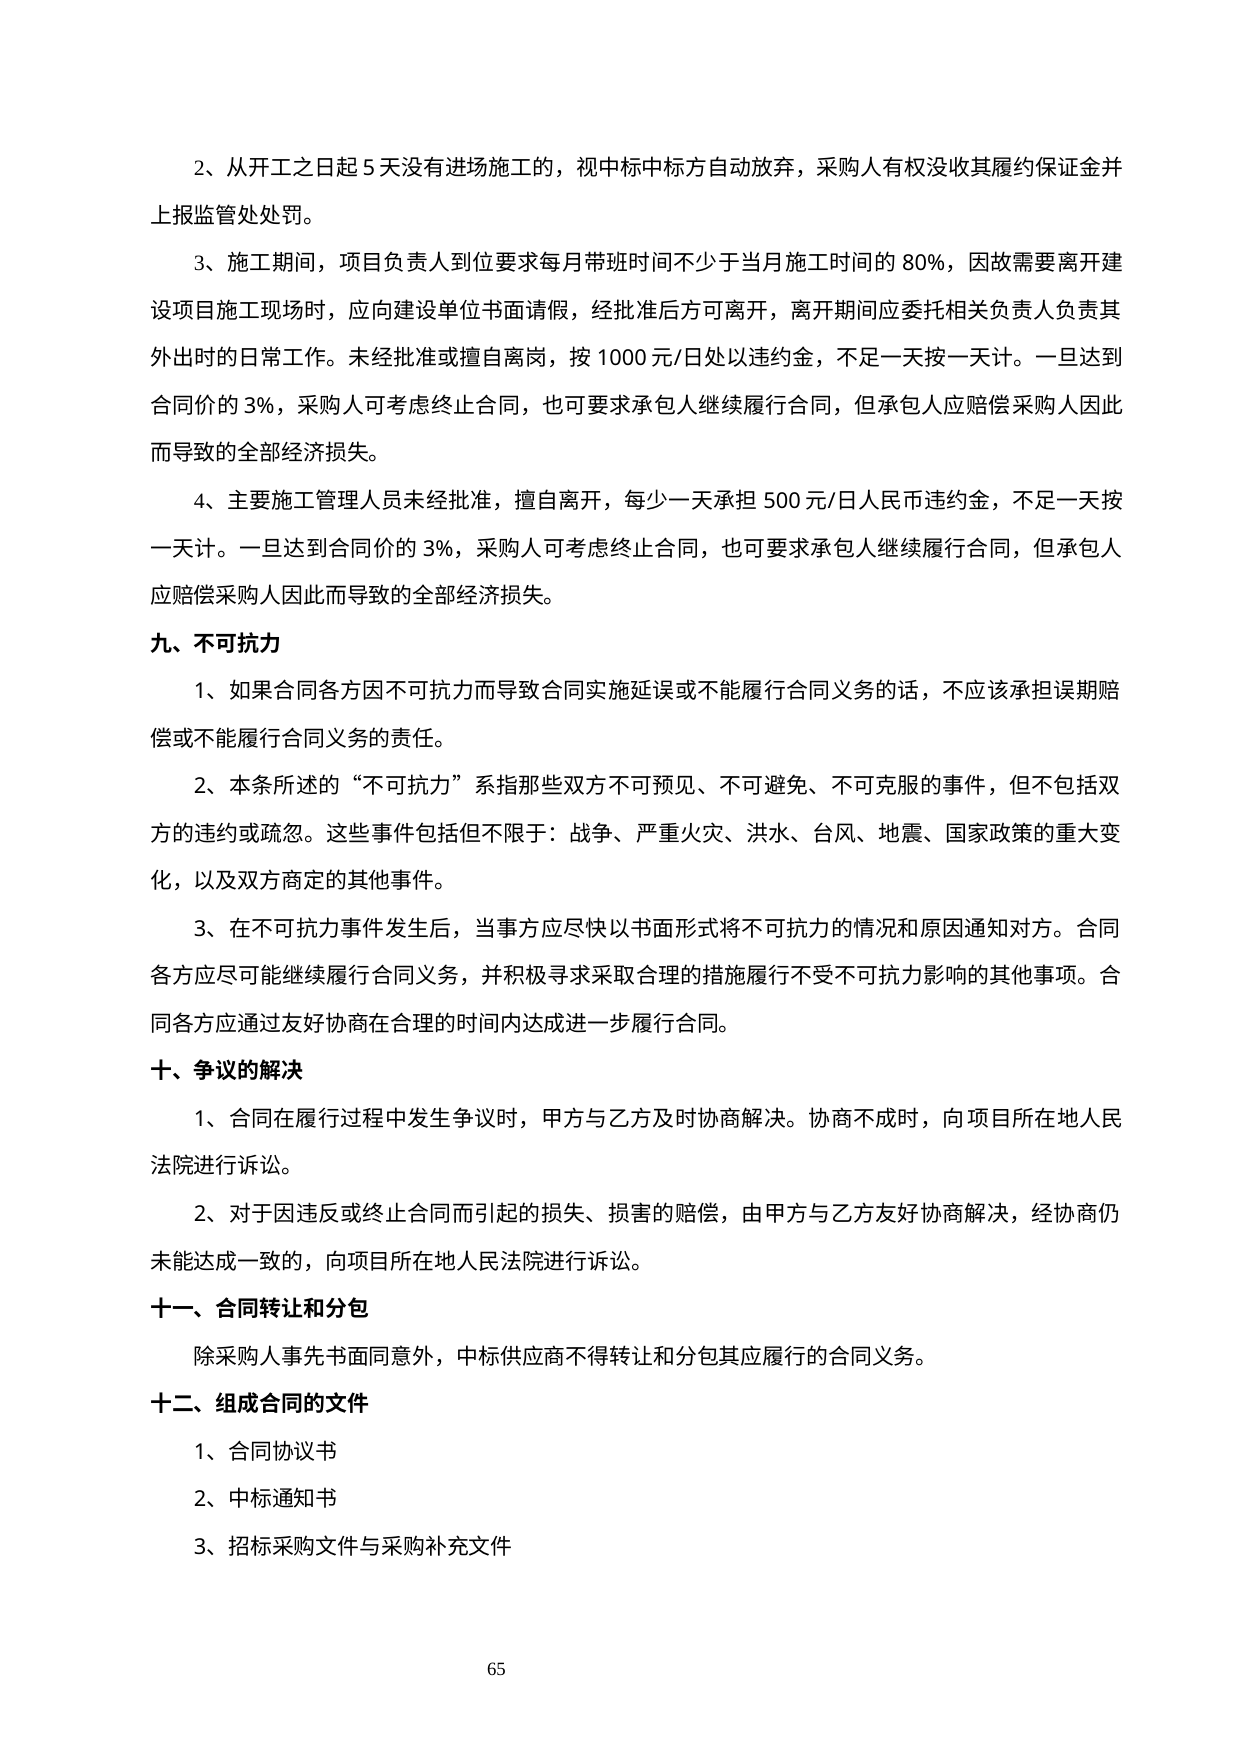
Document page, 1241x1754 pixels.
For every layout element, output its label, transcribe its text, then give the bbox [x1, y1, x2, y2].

text 十一、合同转让和分包 [150, 1291, 1124, 1323]
text 2、本条所述的“不可抗力”系指那些双方不可预见、不可避免、不可克服的事件，但不包括双方的违约或疏忽。这些事件包括但不限于：战争、严重火灾、洪水、台风、地震、国家政策的重大变化，以及双方商定的其他事件。 [150, 768, 1124, 895]
text 4、主要施工管理人员未经批准，擅自离开，每少一天承担500元/日人民币违约金，不足一天按一天计。一旦达到合同价的3%，采购人可考虑终止合同，也可要求承包人继续履行合同，但承包人应赔偿采购人因此而导致的全部经济损失。 [150, 483, 1124, 610]
text 3、施工期间，项目负责人到位要求每月带班时间不少于当月施工时间的80%，因故需要离开建设项目施工现场时，应向建设单位书面请假，经批准后方可离开，离开期间应委托相关负责人负责其外出时的日常工作。未经批准或擅自离岗，按1000元/日处以违约金，不足一天按一天计。一旦达到合同价的3%，采购人可考虑终止合同，也可要求承包人继续履行合同，但承包人应赔偿采购人因此而导致的全部经济损失。 [150, 245, 1124, 467]
text 3、招标采购文件与采购补充文件 [150, 1529, 1124, 1561]
text 十二、组成合同的文件 [150, 1386, 1124, 1418]
text 2、中标通知书 [150, 1481, 1124, 1513]
text 1、如果合同各方因不可抗力而导致合同实施延误或不能履行合同义务的话，不应该承担误期赔偿或不能履行合同义务的责任。 [150, 673, 1124, 752]
text 3、在不可抗力事件发生后，当事方应尽快以书面形式将不可抗力的情况和原因通知对方。合同各方应尽可能继续履行合同义务，并积极寻求采取合理的措施履行不受不可抗力影响的其他事项。合同各方应通过友好协商在合理的时间内达成进一步履行合同。 [150, 911, 1124, 1038]
text 2、从开工之日起5天没有进场施工的，视中标中标方自动放弃，采购人有权没收其履约保证金并上报监管处处罚。 [150, 150, 1124, 229]
text 十、争议的解决 [150, 1053, 1124, 1085]
text 1、合同协议书 [150, 1434, 1124, 1465]
text 九、不可抗力 [150, 626, 1124, 657]
text 除采购人事先书面同意外，中标供应商不得转让和分包其应履行的合同义务。 [150, 1339, 1124, 1370]
text 1、合同在履行过程中发生争议时，甲方与乙方及时协商解决。协商不成时，向项目所在地人民法院进行诉讼。 [150, 1101, 1124, 1180]
text 2、对于因违反或终止合同而引起的损失、损害的赔偿，由甲方与乙方友好协商解决，经协商仍未能达成一致的，向项目所在地人民法院进行诉讼。 [150, 1196, 1124, 1275]
